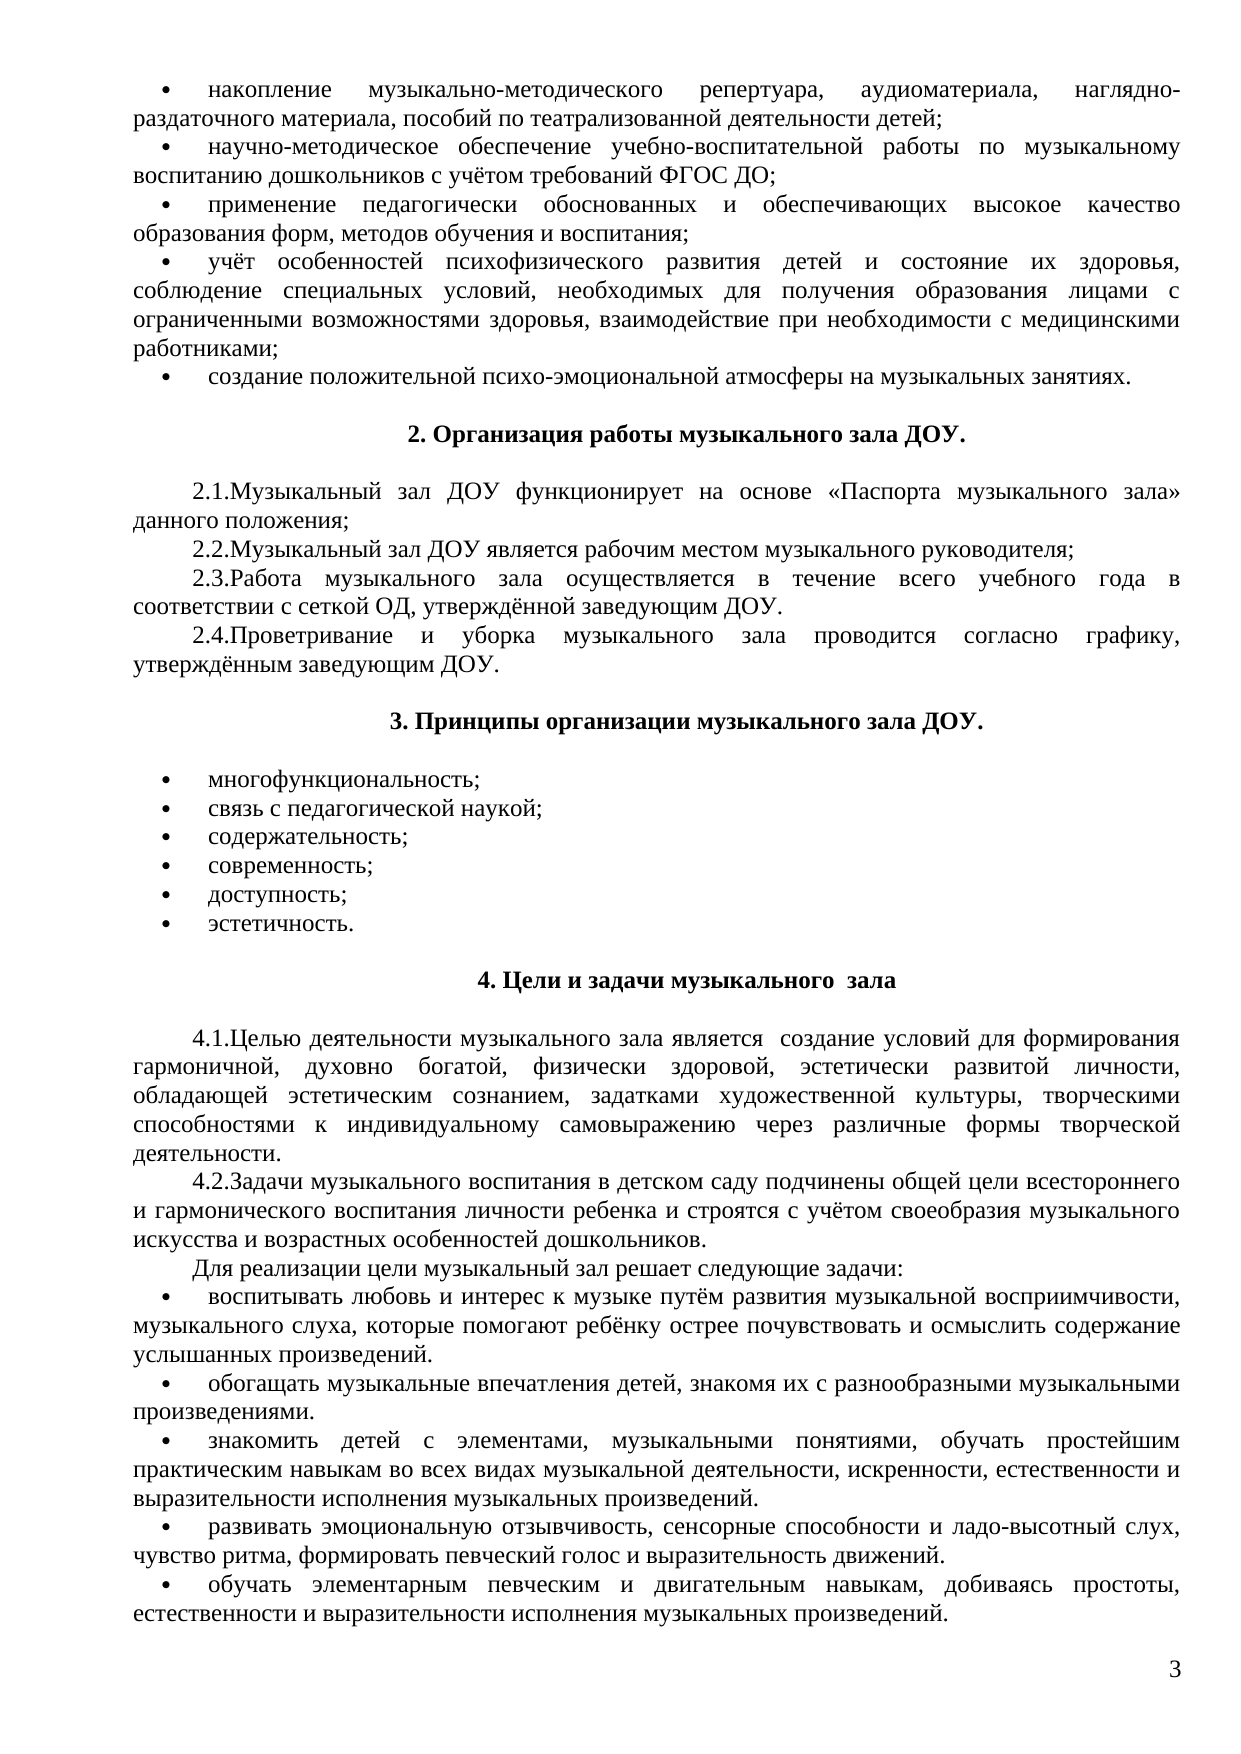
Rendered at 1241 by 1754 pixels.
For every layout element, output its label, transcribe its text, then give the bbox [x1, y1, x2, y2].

list знакомить детей с элементами, музыкальными понятиями, обучать простейшим практическим навыкам во всех видах музыкальной деятельности, искренности, естественности и выразительности исполнения музыкальных произведений. [133, 1425, 1181, 1511]
list многофункциональность; [133, 764, 1181, 793]
list доступность; [133, 879, 1181, 908]
list учёт особенностей психофизического развития детей и состояние их здоровья, соблюдение специальных условий, необходимых для получения образования лицами с ограниченными возможностями здоровья, взаимодействие при необходимости с медицинскими работниками; [133, 246, 1181, 361]
list воспитывать любовь и интерес к музыке путём развития музыкальной восприимчивости, музыкального слуха, которые помогают ребёнку острее почувствовать и осмыслить содержание услышанных произведений. [133, 1281, 1181, 1368]
list содержательность; [133, 821, 1181, 850]
list обучать элементарным певческим и двигательным навыкам, добиваясь простоты, естественности и выразительности исполнения музыкальных произведений. [133, 1569, 1181, 1626]
list связь с педагогической наукой; [133, 793, 1181, 821]
text 4.2.Задачи музыкального воспитания в детском саду подчинены общей цели всестороннего и гармонического воспитания личности ребенка и строятся с учётом своеобразия музыкального искусства и возрастных особенностей дошкольников. [133, 1166, 1181, 1253]
text 2. Организация работы музыкального зала ДОУ. [133, 419, 1181, 448]
text 2.2.Музыкальный зал ДОУ является рабочим местом музыкального руководителя; [133, 534, 1181, 563]
text Для реализации цели музыкальный зал решает следующие задачи: [133, 1253, 1181, 1281]
list накопление музыкально-методического репертуара, аудиоматериала, наглядно-раздаточного материала, пособий по театрализованной деятельности детей; [133, 74, 1181, 131]
text 3. Принципы организации музыкального зала ДОУ. [133, 706, 1181, 735]
list применение педагогически обоснованных и обеспечивающих высокое качество образования форм, методов обучения и воспитания; [133, 189, 1181, 246]
list обогащать музыкальные впечатления детей, знакомя их с разнообразными музыкальными произведениями. [133, 1368, 1181, 1425]
text 2.1.Музыкальный зал ДОУ функционирует на основе «Паспорта музыкального зала» данного положения; [133, 476, 1181, 534]
list развивать эмоциональную отзывчивость, сенсорные способности и ладо-высотный слух, чувство ритма, формировать певческий голос и выразительность движений. [133, 1511, 1181, 1569]
text 4. Цели и задачи музыкального зала [133, 965, 1181, 994]
list научно-методическое обеспечение учебно-воспитательной работы по музыкальному воспитанию дошкольников с учётом требований ФГОС ДО; [133, 131, 1181, 189]
list эстетичность. [133, 908, 1181, 936]
list современность; [133, 850, 1181, 879]
text 4.1.Целью деятельности музыкального зала является создание условий для формирования гармоничной, духовно богатой, физически здоровой, эстетически развитой личности, обладающей эстетическим сознанием, задатками художественной культуры, творческими способностями к индивидуальному самовыражению через различные формы творческой деятельности. [133, 1023, 1181, 1166]
text 2.3.Работа музыкального зала осуществляется в течение всего учебного года в соответствии с сеткой ОД, утверждённой заведующим ДОУ. [133, 563, 1181, 620]
list создание положительной психо-эмоциональной атмосферы на музыкальных занятиях. [133, 361, 1181, 390]
text 2.4.Проветривание и уборка музыкального зала проводится согласно графику, утверждённым заведующим ДОУ. [133, 620, 1181, 678]
